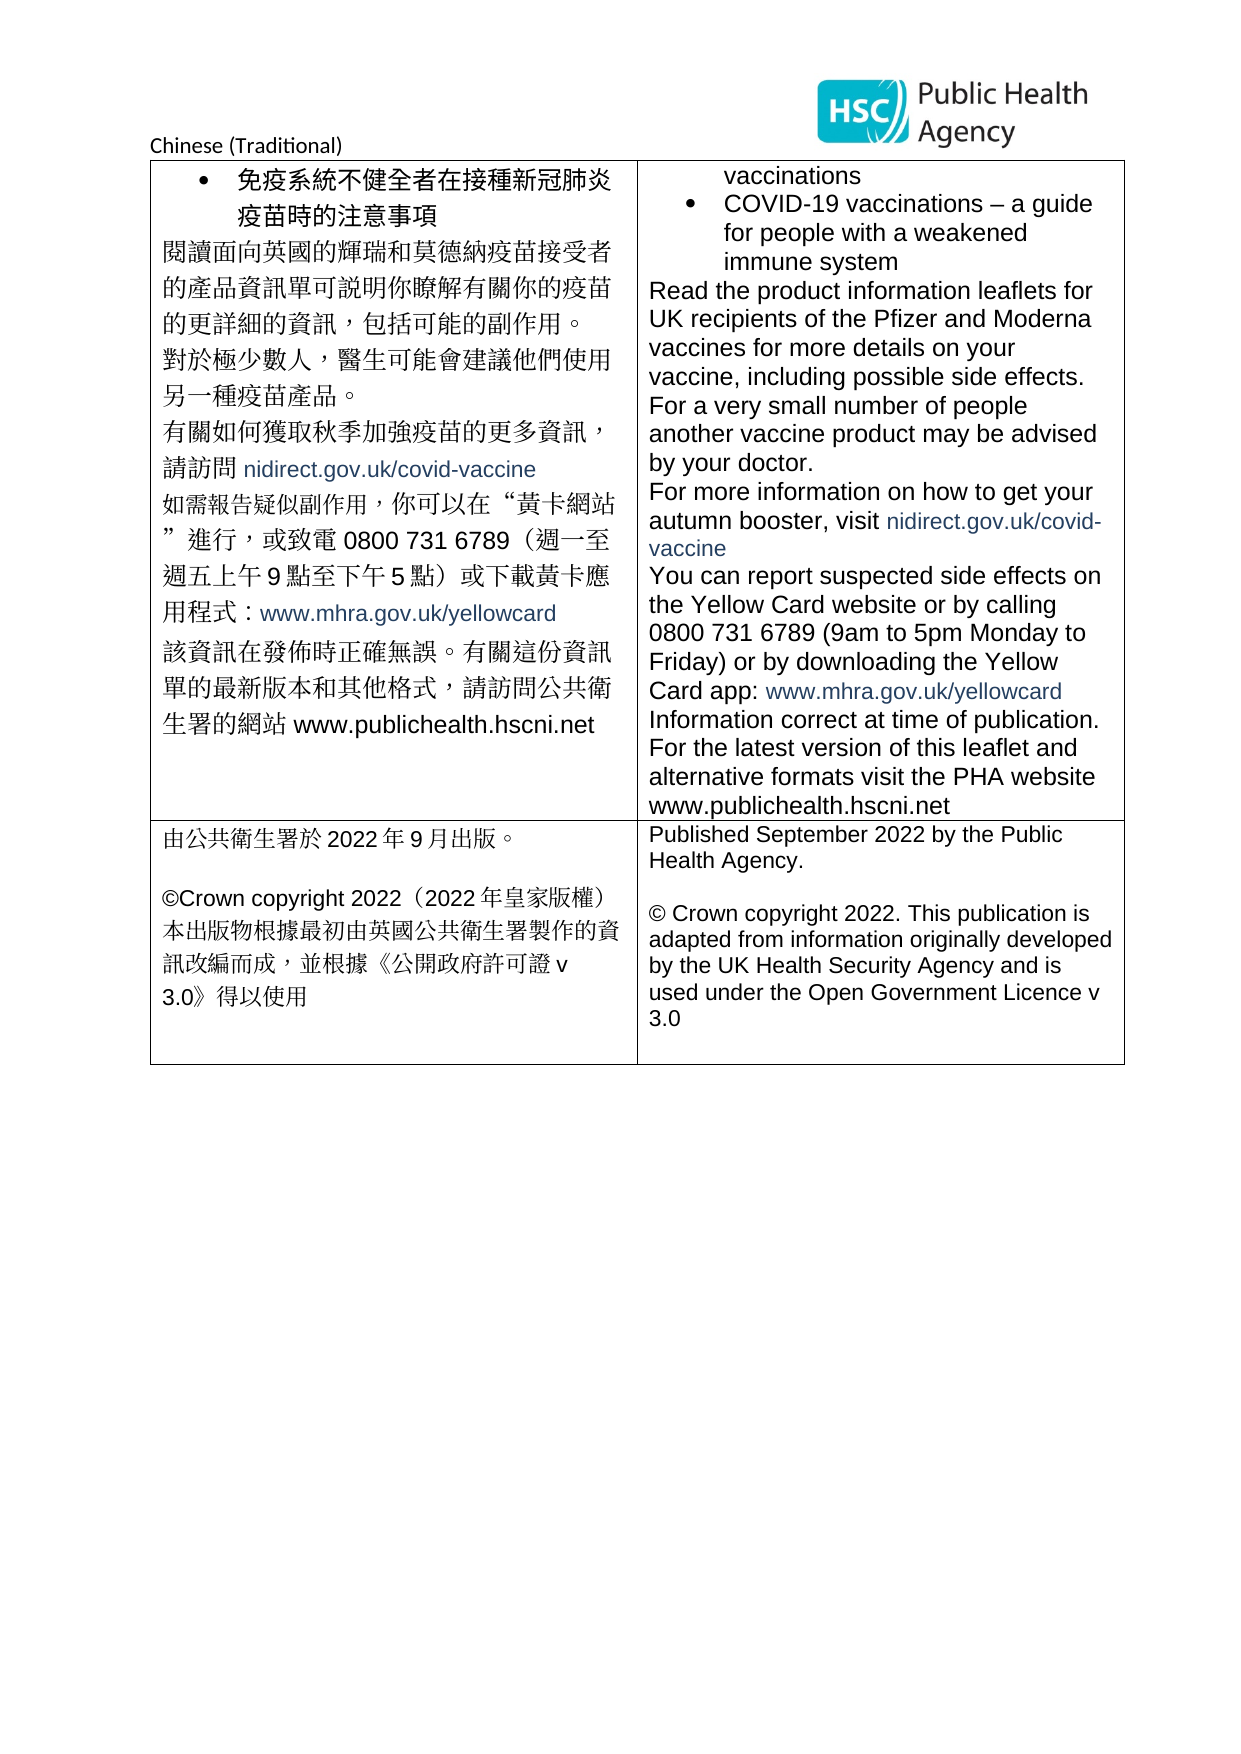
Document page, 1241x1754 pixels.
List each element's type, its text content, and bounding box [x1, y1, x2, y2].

picture [813, 73, 1091, 154]
table_cell 由公共衛生署於2022年9月出版。 ©Crown copyright 2022（2022年皇家版權）本出版物根據最初由英國公共衛生署製作的資訊改編而成，並根據《公開政府許可證v 3.0》得以使用 [151, 821, 637, 1064]
table_cell Published September 2022 by the Public Health Agency. © Crown copyright 2022. This publication is adapted from information originally developed by the UK Health Security Agency and is used under the Open Government Licence v 3.0 [638, 821, 1124, 1064]
